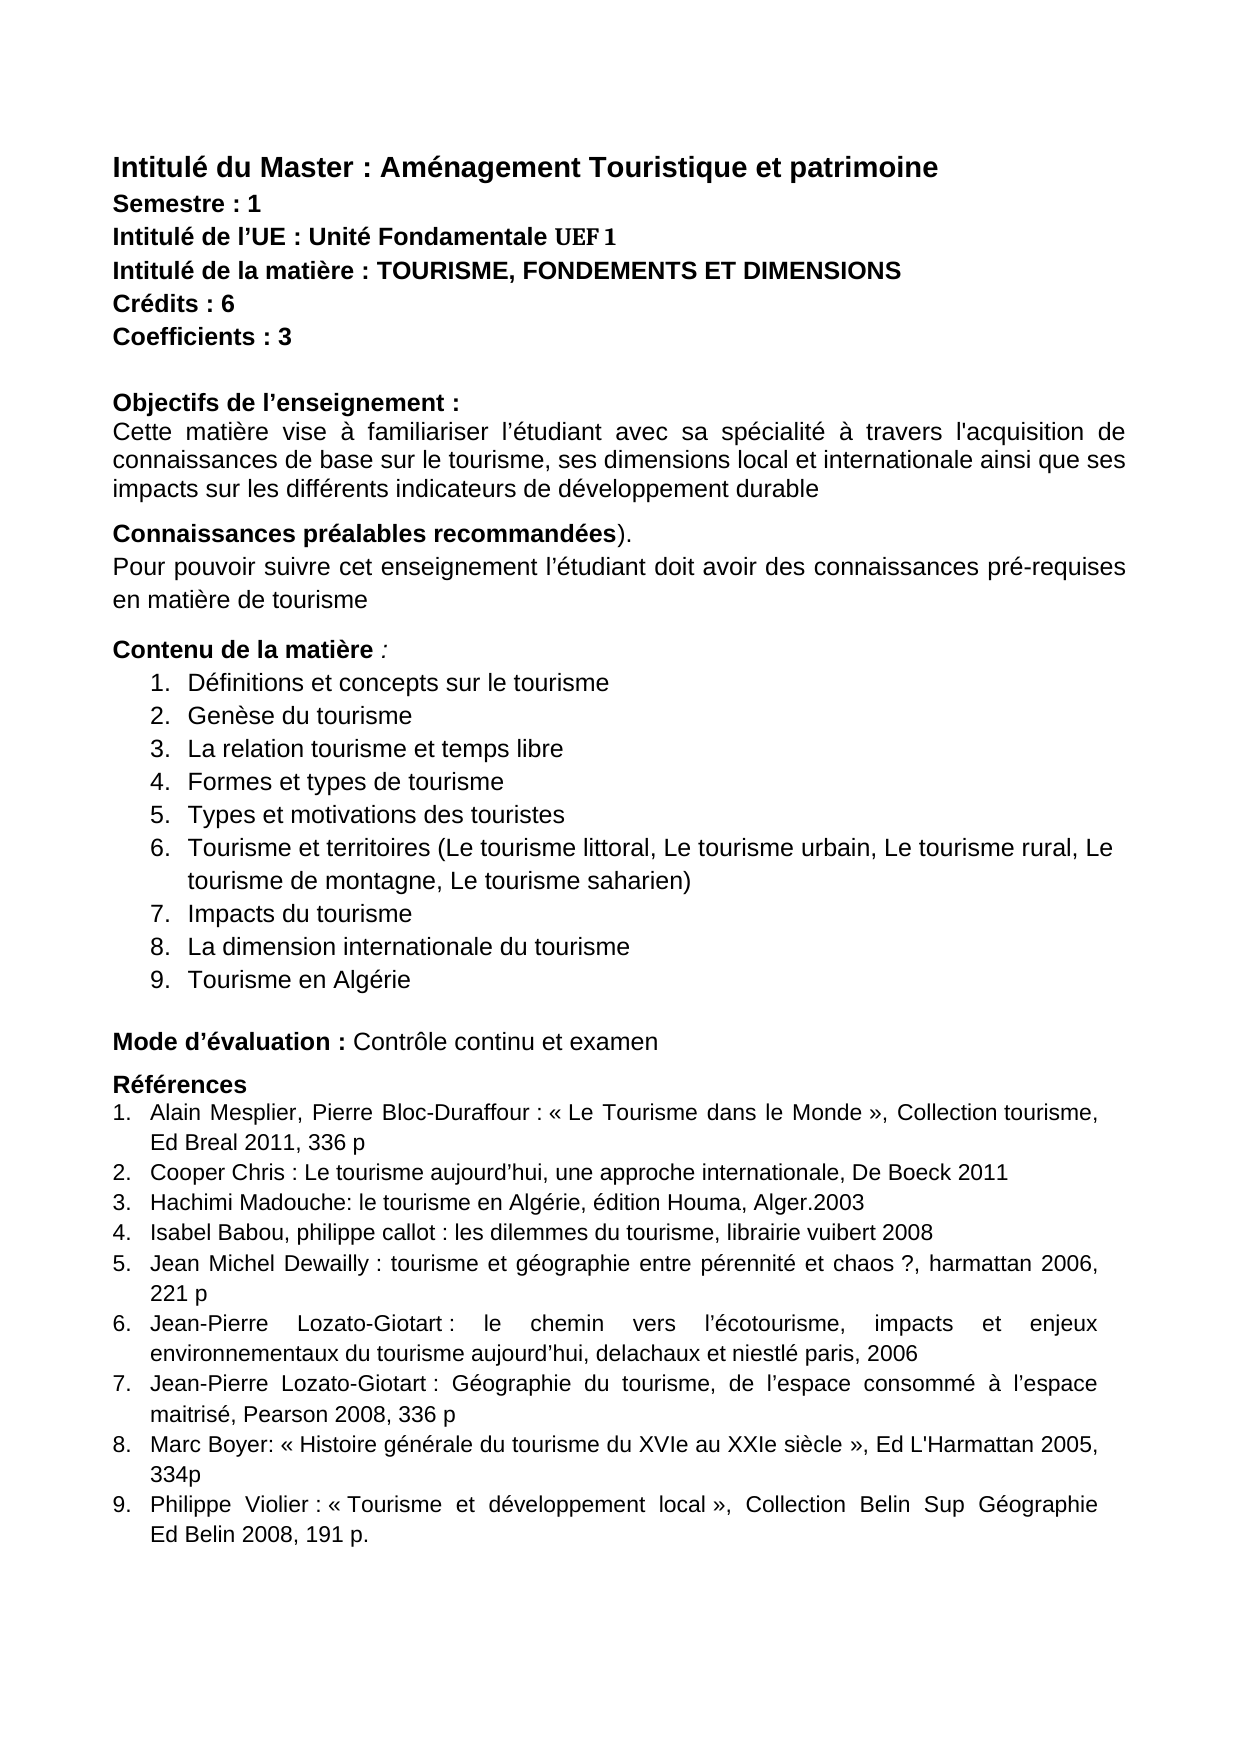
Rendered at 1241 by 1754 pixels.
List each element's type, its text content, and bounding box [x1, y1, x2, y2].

text Références [112, 1070, 1128, 1098]
list Alain Mesplier, Pierre Bloc-Duraffour : « Le Tourisme dans le Monde », Collection tourisme, Ed Breal 2011, 336 p [112, 1098, 1098, 1155]
list Jean Michel Dewailly : tourisme et géographie entre pérennité et chaos ?, harmattan 2006, 221 p [112, 1249, 1098, 1306]
text Intitulé de la matière : TOURISME, FONDEMENTS ET DIMENSIONS [112, 256, 1098, 284]
text Intitulé du Master : Aménagement Touristique et patrimoine [112, 150, 1098, 183]
text Coefficients : 3 [112, 322, 1098, 350]
text Connaissances préalables recommandées). [112, 519, 1128, 548]
text Mode d’évaluation : Contrôle continu et examen [112, 1027, 1128, 1055]
text Crédits : 6 [112, 289, 1098, 317]
list La relation tourisme et temps libre [150, 734, 1128, 762]
list Définitions et concepts sur le tourisme [150, 668, 1128, 696]
list Tourisme et territoires (Le tourisme littoral, Le tourisme urbain, Le tourisme rural, Le tourisme de montagne, Le tourisme saharien) [150, 833, 1128, 894]
text Cette matière vise à familiariser l’étudiant avec sa spécialité à travers l'acquisition de connaissances de base sur le tourisme, ses dimensions local et internationale ainsi que ses impacts sur les différents indicateurs de développement durable [112, 416, 1128, 503]
list Jean-Pierre Lozato-Giotart : Géographie du tourisme, de l’espace consommé à l’espace maitrisé, Pearson 2008, 336 p [112, 1370, 1098, 1427]
text Contenu de la matière : [112, 635, 1128, 663]
text Intitulé de l’UE : Unité Fondamentale UEF 1 [112, 222, 1098, 251]
list Tourisme en Algérie [150, 965, 1128, 994]
text Objectifs de l’enseignement : [112, 388, 1128, 416]
text Semestre : 1 [112, 188, 1128, 217]
list Genèse du tourisme [150, 701, 1128, 729]
list Marc Boyer: « Histoire générale du tourisme du XVIe au XXIe siècle », Ed L'Harmattan 2005, 334p [112, 1431, 1098, 1487]
list Philippe Violier : « Tourisme et développement local », Collection Belin Sup Géographie Ed Belin 2008, 191 p. [112, 1491, 1098, 1548]
list Cooper Chris : Le tourisme aujourd’hui, une approche internationale, De Boeck 2011 [112, 1159, 1098, 1185]
list Formes et types de tourisme [150, 767, 1128, 796]
list Isabel Babou, philippe callot : les dilemmes du tourisme, librairie vuibert 2008 [112, 1219, 1098, 1246]
text Pour pouvoir suivre cet enseignement l’étudiant doit avoir des connaissances pré-requises en matière de tourisme [112, 552, 1128, 614]
list Impacts du tourisme [150, 899, 1128, 928]
list Hachimi Madouche: le tourisme en Algérie, édition Houma, Alger.2003 [112, 1189, 1098, 1216]
list La dimension internationale du tourisme [150, 932, 1128, 961]
list Jean-Pierre Lozato-Giotart : le chemin vers l’écotourisme, impacts et enjeux environnementaux du tourisme aujourd’hui, delachaux et niestlé paris, 2006 [112, 1310, 1098, 1367]
list Types et motivations des touristes [150, 800, 1128, 828]
